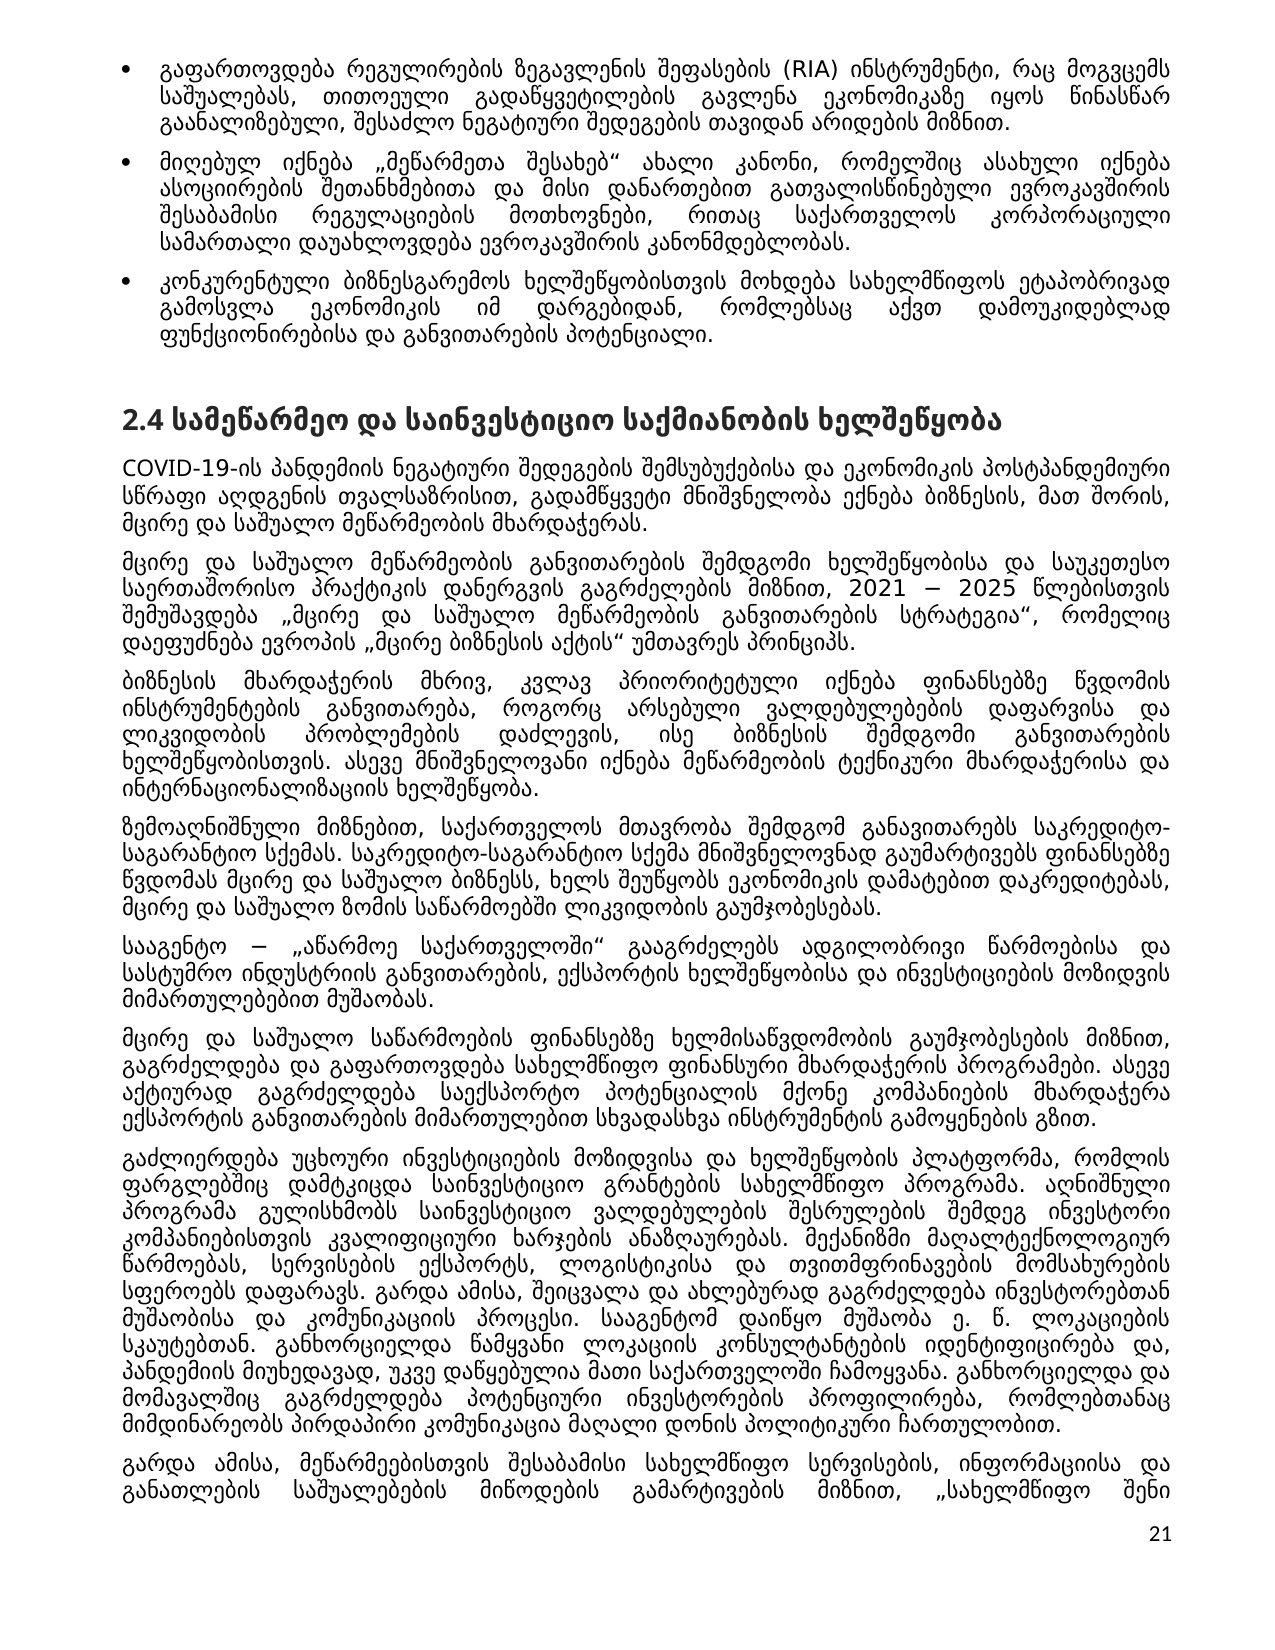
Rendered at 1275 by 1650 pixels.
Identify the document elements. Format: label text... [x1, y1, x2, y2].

list გაფართოვდება რეგულირების ზეგავლენის შეფასების (RIA) ინსტრუმენტი, რაც მოგვცემს საშუალებას, თითოეული გადაწყვეტილების გავლენა ეკონომიკაზე იყოს წინასწარ გაანალიზებული, შესაძლო ნეგატიური შედეგების თავიდან არიდების მიზნით. [122, 56, 1172, 136]
list მიღებულ იქნება „მეწარმეთა შესახებ“ ახალი კანონი, რომელშიც ასახული იქნება ასოციირების შეთანხმებითა და მისი დანართებით გათვალისწინებული ევროკავშირის შესაბამისი რეგულაციების მოთხოვნები, რითაც საქართველოს კორპორაციული სამართალი დაუახლოვდება ევროკავშირის კანონმდებლობას. [122, 149, 1172, 255]
text ბიზნესის მხარდაჭერის მხრივ, კვლავ პრიორიტეტული იქნება ფინანსებზე წვდომის ინსტრუმენტების განვითარება, როგორც არსებული ვალდებულებების დაფარვისა და ლიკვიდობის პრობლემების დაძლევის, ისე ბიზნესის შემდგომი განვითარების ხელშეწყობისთვის. ასევე მნიშვნელოვანი იქნება მეწარმეობის ტექნიკური მხარდაჭერისა და ინტერნაციონალიზაციის ხელშეწყობა. [122, 668, 1172, 801]
text მცირე და საშუალო საწარმოების ფინანსებზე ხელმისაწვდომობის გაუმჯობესების მიზნით, გაგრძელდება და გაფართოვდება სახელმწიფო ფინანსური მხარდაჭერის პროგრამები. ასევე აქტიურად გაგრძელდება საექსპორტო პოტენციალის მქონე კომპანიების მხარდაჭერა ექსპორტის განვითარების მიმართულებით სხვადასხვა ინსტრუმენტის გამოყენების გზით. [122, 1026, 1172, 1132]
subtitle 2.4 სამეწარმეო და საინვესტიციო საქმიანობის ხელშეწყობა [122, 399, 1172, 439]
text გაძლიერდება უცხოური ინვესტიციების მოზიდვისა და ხელშეწყობის პლატფორმა, რომლის ფარგლებშიც დამტკიცდა საინვესტიციო გრანტების სახელმწიფო პროგრამა. აღნიშნული პროგრამა გულისხმობს საინვესტიციო ვალდებულების შესრულების შემდეგ ინვესტორი კომპანიებისთვის კვალიფიციური ხარჯების ანაზღაურებას. მექანიზმი მაღალტექნოლოგიურ წარმოებას, სერვისების ექსპორტს, ლოგისტიკისა და თვითმფრინავების მომსახურების სფეროებს დაფარავს. გარდა ამისა, შეიცვალა და ახლებურად გაგრძელდება ინვესტორებთან მუშაობისა და კომუნიკაციის პროცესი. სააგენტომ დაიწყო მუშაობა ე. წ. ლოკაციების სკაუტებთან. განხორციელდა წამყვანი ლოკაციის კონსულტანტების იდენტიფიცირება და, პანდემიის მიუხედავად, უკვე დაწყებულია მათი საქართველოში ჩამოყვანა. განხორციელდა და მომავალშიც გაგრძელდება პოტენციური ინვესტორების პროფილირება, რომლებთანაც მიმდინარეობს პირდაპირი კომუნიკაცია მაღალი დონის პოლიტიკური ჩართულობით. [122, 1145, 1172, 1438]
text ზემოაღნიშნული მიზნებით, საქართველოს მთავრობა შემდგომ განავითარებს საკრედიტო-საგარანტიო სქემას. საკრედიტო-საგარანტიო სქემა მნიშვნელოვნად გაუმარტივებს ფინანსებზე წვდომას მცირე და საშუალო ბიზნესს, ხელს შეუწყობს ეკონომიკის დამატებით დაკრედიტებას, მცირე და საშუალო ზომის საწარმოებში ლიკვიდობის გაუმჯობესებას. [122, 814, 1172, 921]
text COVID-19-ის პანდემიის ნეგატიური შედეგების შემსუბუქებისა და ეკონომიკის პოსტპანდემიური სწრაფი აღდგენის თვალსაზრისით, გადამწყვეტი მნიშვნელობა ექნება ბიზნესის, მათ შორის, მცირე და საშუალო მეწარმეობის მხარდაჭერას. [122, 452, 1172, 536]
list კონკურენტული ბიზნესგარემოს ხელშეწყობისთვის მოხდება სახელმწიფოს ეტაპობრივად გამოსვლა ეკონომიკის იმ დარგებიდან, რომლებსაც აქვთ დამოუკიდებლად ფუნქციონირებისა და განვითარების პოტენციალი. [122, 268, 1172, 348]
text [122, 1451, 1172, 1504]
text მცირე და საშუალო მეწარმეობის განვითარების შემდგომი ხელშეწყობისა და საუკეთესო საერთაშორისო პრაქტიკის დანერგვის გაგრძელების მიზნით, 2021 − 2025 წლებისთვის შემუშავდება „მცირე და საშუალო მეწარმეობის განვითარების სტრატეგია“, რომელიც დაეფუძნება ევროპის „მცირე ბიზნესის აქტის“ უმთავრეს პრინციპს. [122, 549, 1172, 656]
text სააგენტო − „აწარმოე საქართველოში“ გააგრძელებს ადგილობრივი წარმოებისა და სასტუმრო ინდუსტრიის განვითარების, ექსპორტის ხელშეწყობისა და ინვესტიციების მოზიდვის მიმართულებებით მუშაობას. [122, 933, 1172, 1013]
